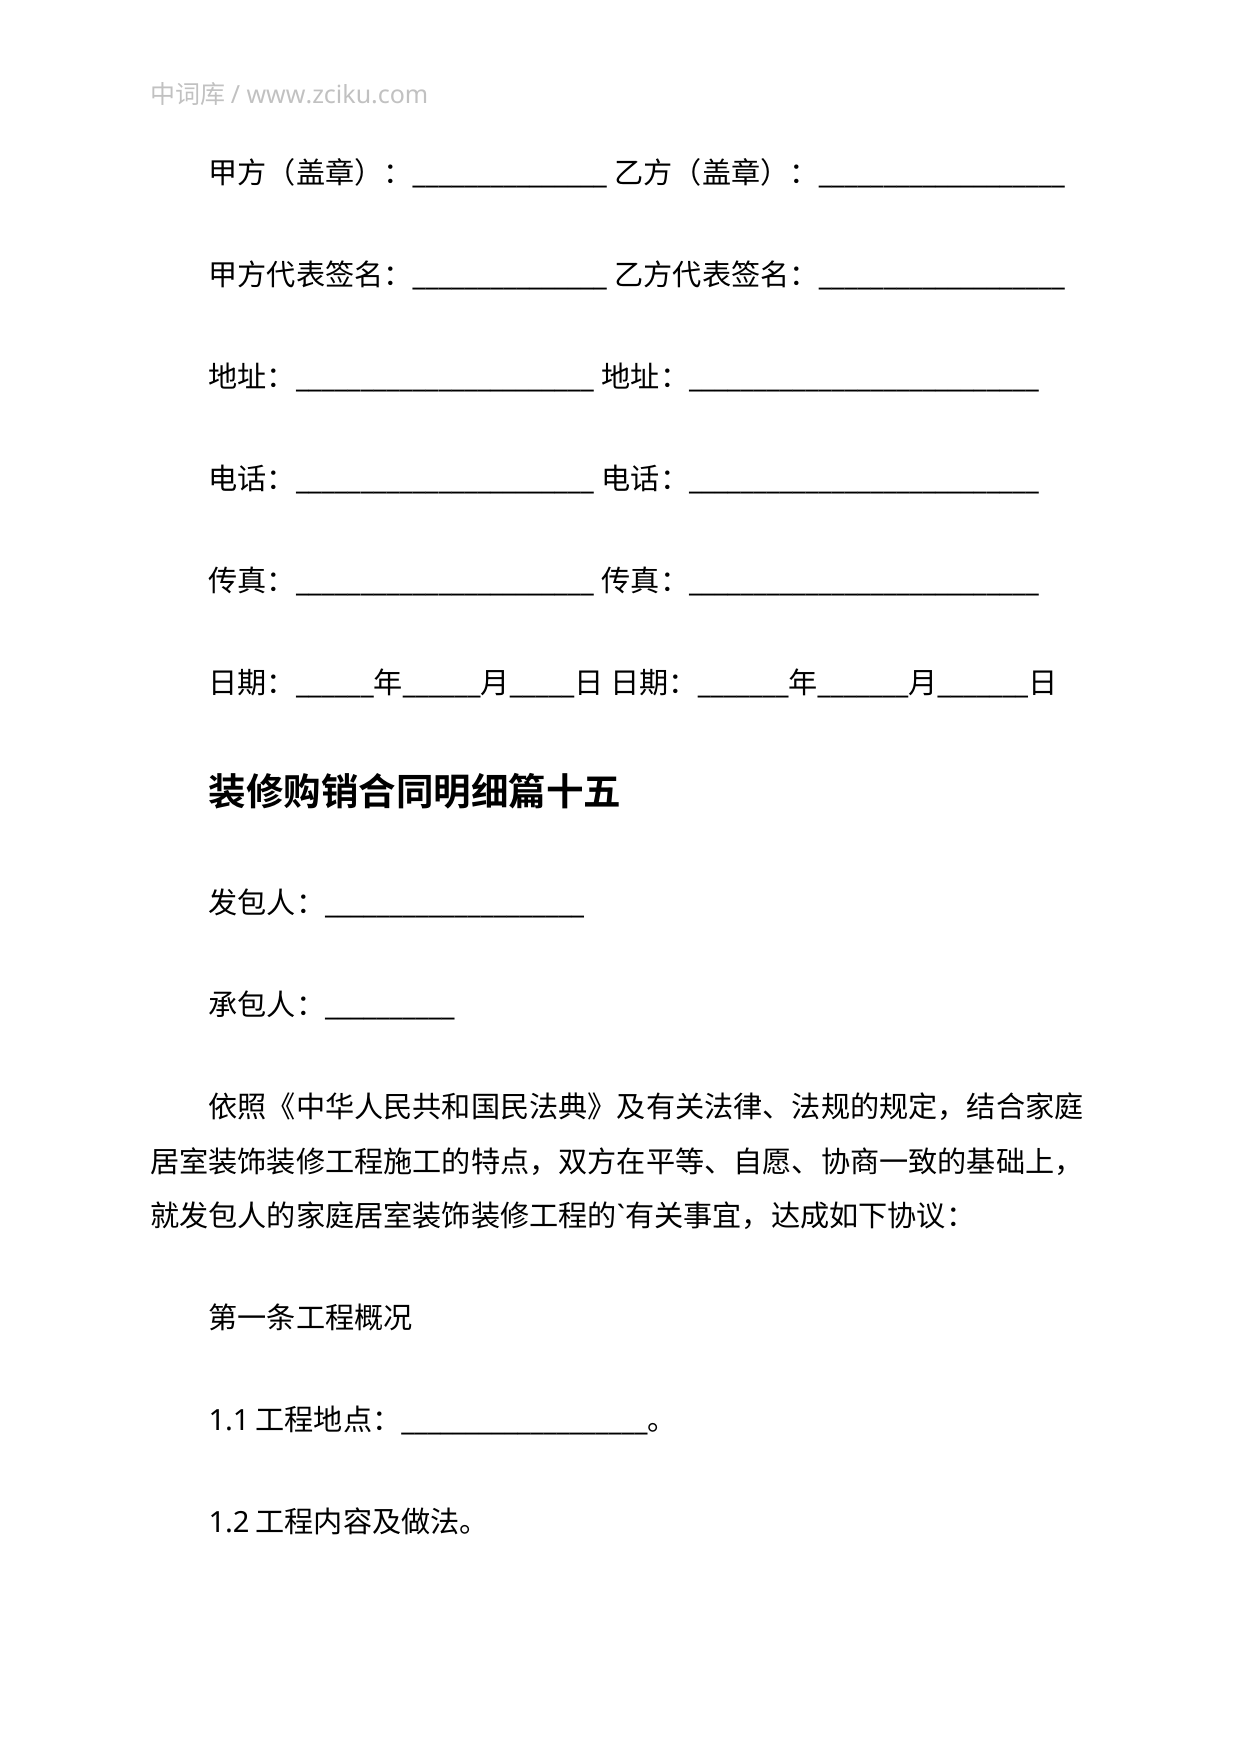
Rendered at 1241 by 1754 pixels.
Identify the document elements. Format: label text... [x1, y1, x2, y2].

text 甲方代表签名：_______________ 乙方代表签名：___________________ [150, 252, 1090, 294]
text 承包人：__________ [150, 981, 1090, 1024]
text 装修购销合同明细篇十五 [150, 762, 1090, 816]
text 电话：_______________________ 电话：___________________________ [150, 456, 1090, 498]
text 1.2工程内容及做法。 [150, 1499, 1090, 1541]
text 日期：______年______月_____日 日期：_______年_______月_______日 [150, 660, 1090, 702]
text 地址：_______________________ 地址：___________________________ [150, 354, 1090, 396]
text 第一条工程概况 [150, 1295, 1090, 1337]
text 发包人：____________________ [150, 879, 1090, 922]
text 甲方（盖章）：_______________ 乙方（盖章）：___________________ [150, 150, 1090, 192]
text 1.1工程地点：___________________。 [150, 1397, 1090, 1439]
text 传真：_______________________ 传真：___________________________ [150, 558, 1090, 600]
text 依照《中华人民共和国民法典》及有关法律、法规的规定，结合家庭居室装饰装修工程施工的特点，双方在平等、自愿、协商一致的基础上，就发包人的家庭居室装饰装修工程的`有关事宜，达成如下协议： [150, 1083, 1090, 1235]
